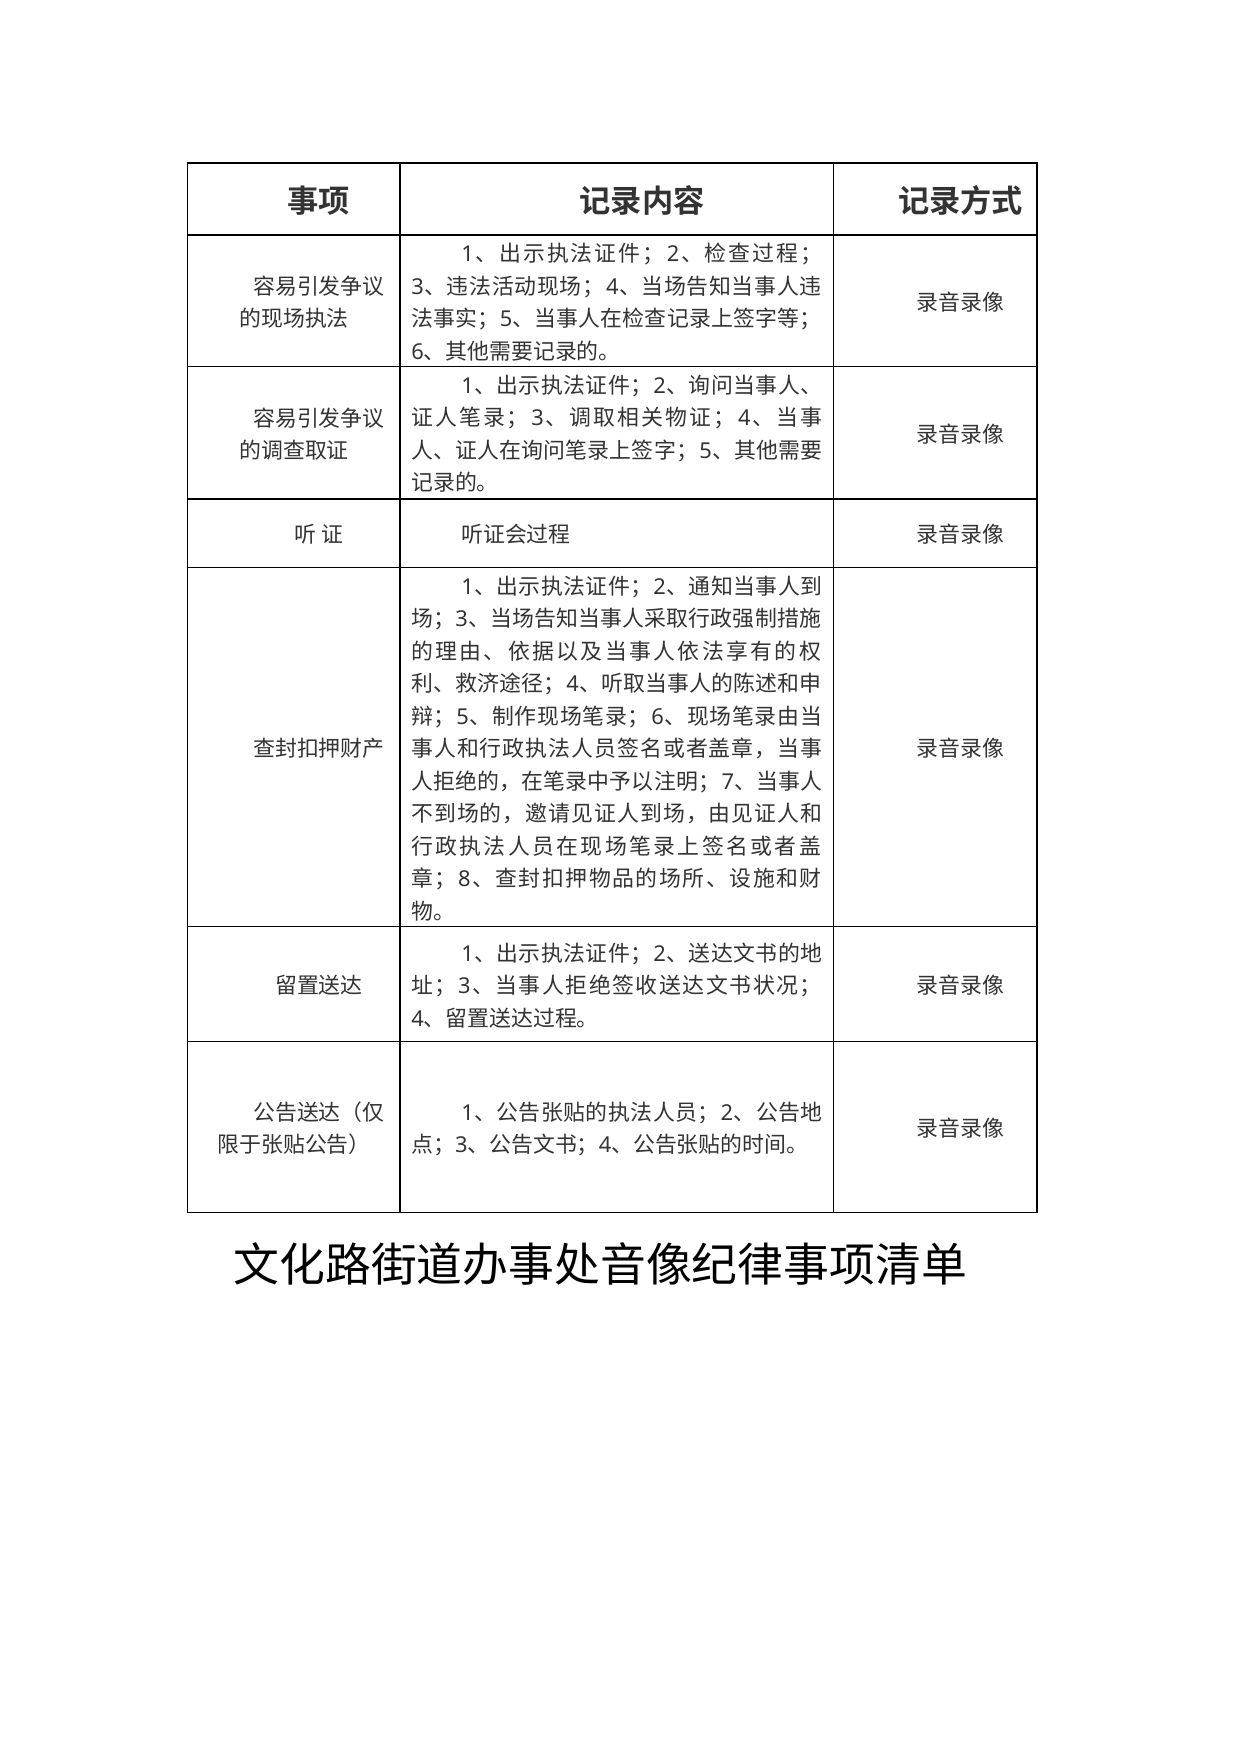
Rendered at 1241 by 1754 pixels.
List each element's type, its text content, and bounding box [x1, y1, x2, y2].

table_cell 容易引发争议的现场执法 [188, 236, 399, 366]
table_cell 1、出示执法证件；2、通知当事人到场；3、当场告知当事人采取行政强制措施的理由、依据以及当事人依法享有的权利、救济途径；4、听取当事人的陈述和申辩；5、制作现场笔录；6、现场笔录由当事人和行政执法人员签名或者盖章，当事人拒绝的，在笔录中予以注明；7、当事人不到场的，邀请见证人到场，由见证人和行政执法人员在现场笔录上签名或者盖章；8、查封扣押物品的场所、设施和财物。 [401, 568, 833, 926]
table_cell 录音录像 [834, 927, 1036, 1041]
table_cell 录音录像 [834, 367, 1036, 498]
text 文化路街道办事处音像纪律事项清单 [187, 1213, 1053, 1311]
table_cell 1、出示执法证件；2、送达文书的地址；3、当事人拒绝签收送达文书状况；4、留置送达过程。 [401, 927, 833, 1041]
table_cell 1、公告张贴的执法人员；2、公告地点；3、公告文书；4、公告张贴的时间。 [401, 1042, 833, 1211]
table_header 记录方式 [834, 164, 1036, 234]
table_cell 听 证 [188, 500, 399, 567]
table_header 记录内容 [401, 164, 833, 234]
table_cell 留置送达 [188, 927, 399, 1041]
table_cell 1、出示执法证件；2、检查过程；3、违法活动现场；4、当场告知当事人违法事实；5、当事人在检查记录上签字等；6、其他需要记录的。 [401, 236, 833, 366]
table_cell 查封扣押财产 [188, 568, 399, 926]
table_cell 录音录像 [834, 568, 1036, 926]
table_cell 录音录像 [834, 500, 1036, 567]
table_header 事项 [188, 164, 399, 234]
table_cell 听证会过程 [401, 500, 833, 567]
table_cell 录音录像 [834, 236, 1036, 366]
table_cell 1、出示执法证件；2、询问当事人、证人笔录；3、调取相关物证；4、当事人、证人在询问笔录上签字；5、其他需要记录的。 [401, 367, 833, 498]
table_cell 录音录像 [834, 1042, 1036, 1211]
table_cell 容易引发争议的调查取证 [188, 367, 399, 498]
table_cell 公告送达（仅限于张贴公告） [188, 1042, 399, 1211]
